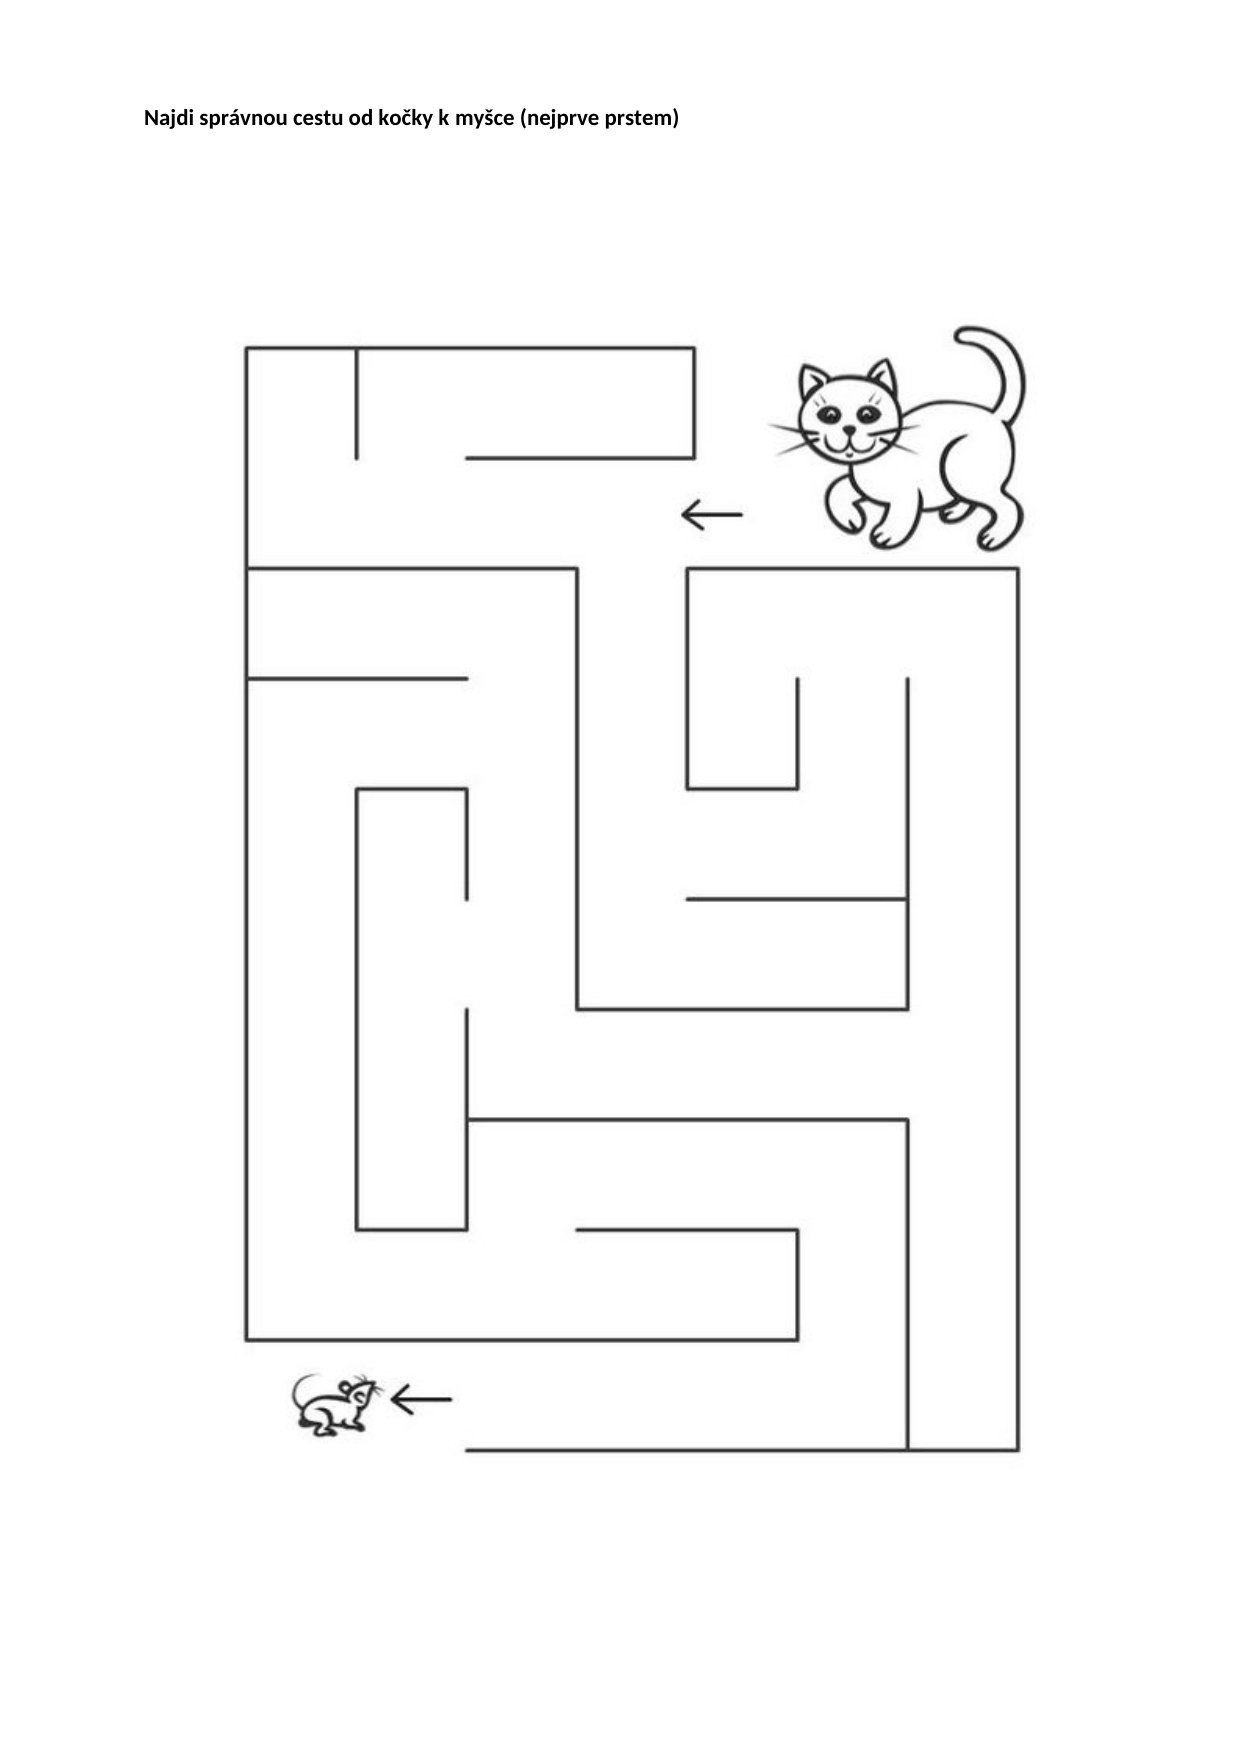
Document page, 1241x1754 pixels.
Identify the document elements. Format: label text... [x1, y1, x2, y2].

picture [211, 318, 1074, 1479]
text Najdi správnou cestu od kočky k myšce (nejprve prstem) [118, 103, 1167, 131]
